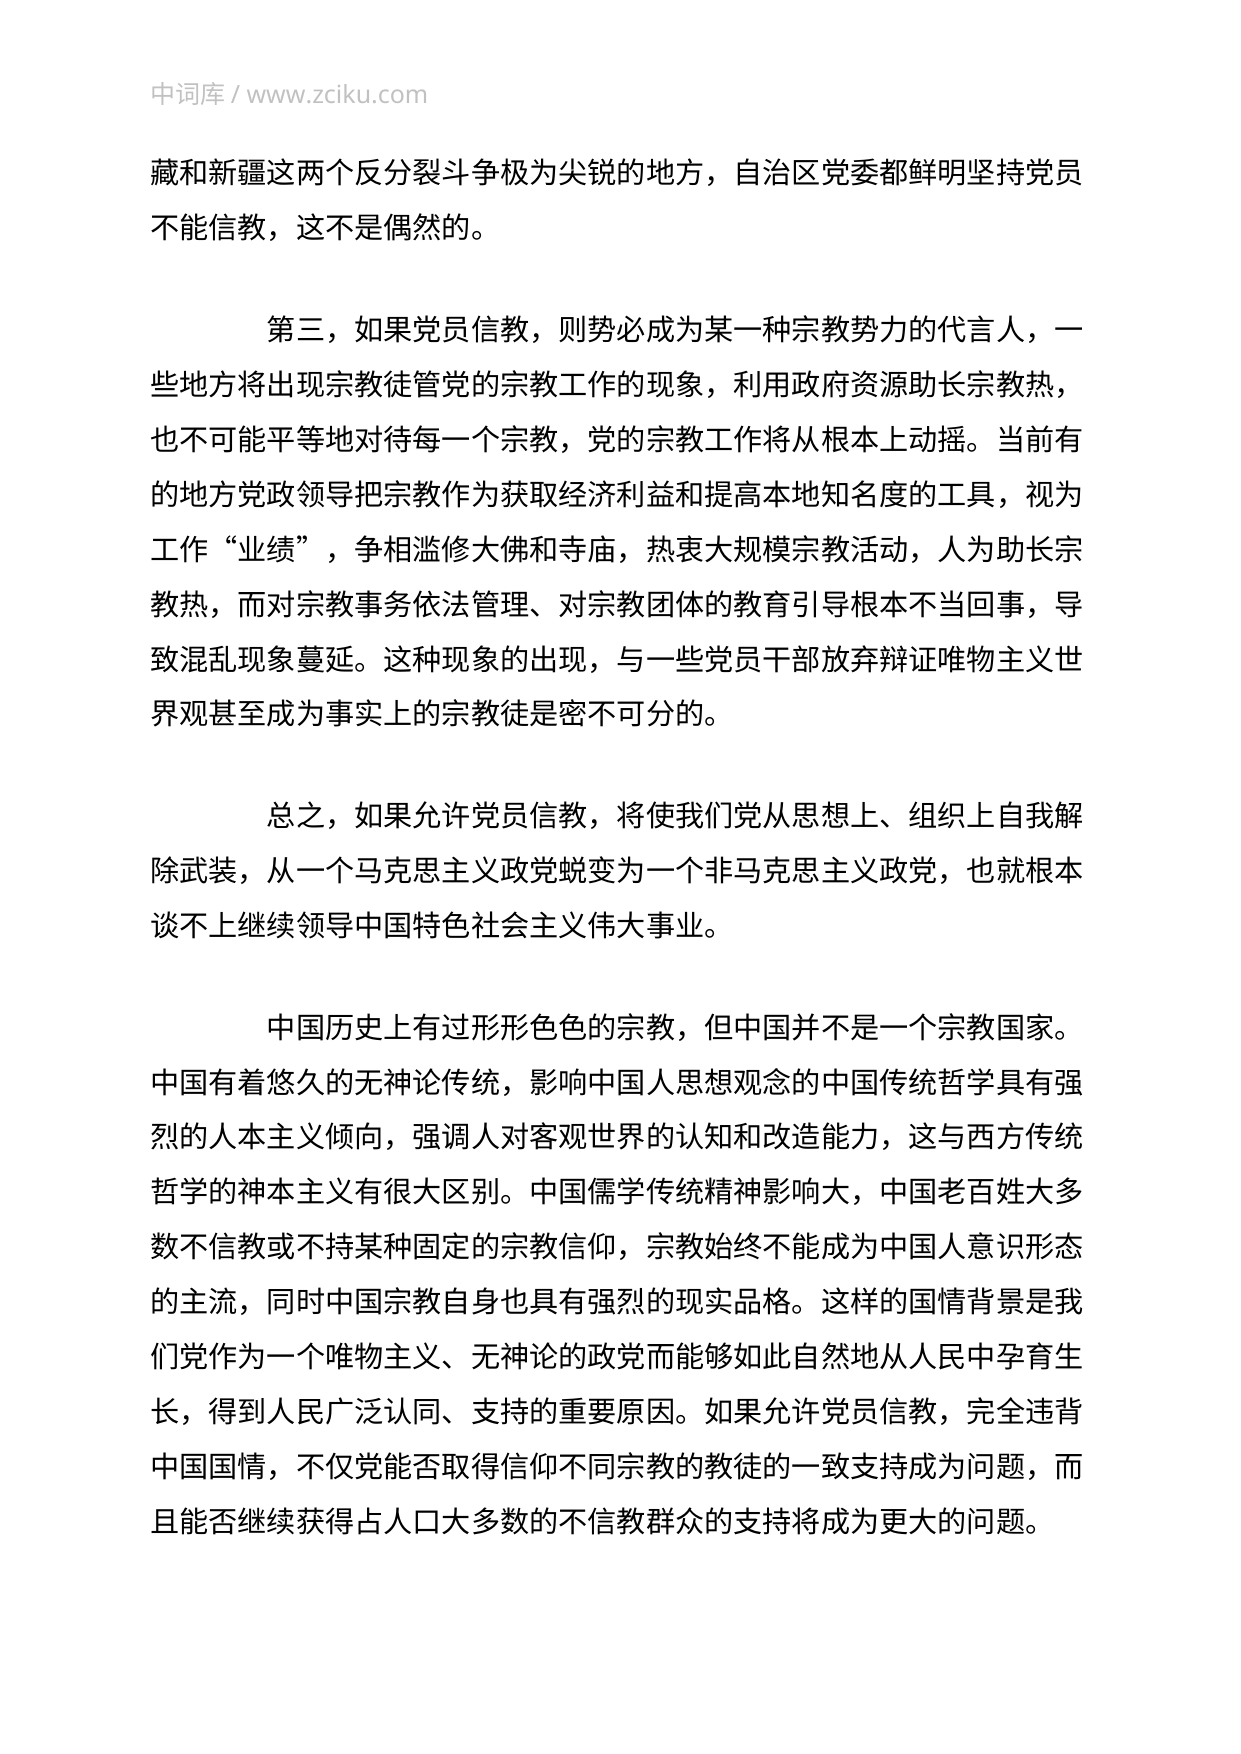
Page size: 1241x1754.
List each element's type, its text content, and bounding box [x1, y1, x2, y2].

text 总之，如果允许党员信教，将使我们党从思想上、组织上自我解除武装，从一个马克思主义政党蜕变为一个非马克思主义政党，也就根本谈不上继续领导中国特色社会主义伟大事业。 [150, 793, 1090, 945]
text 中国历史上有过形形色色的宗教，但中国并不是一个宗教国家。中国有着悠久的无神论传统，影响中国人思想观念的中国传统哲学具有强烈的人本主义倾向，强调人对客观世界的认知和改造能力，这与西方传统哲学的神本主义有很大区别。中国儒学传统精神影响大，中国老百姓大多数不信教或不持某种固定的宗教信仰，宗教始终不能成为中国人意识形态的主流，同时中国宗教自身也具有强烈的现实品格。这样的国情背景是我们党作为一个唯物主义、无神论的政党而能够如此自然地从人民中孕育生长，得到人民广泛认同、支持的重要原因。如果允许党员信教，完全违背中国国情，不仅党能否取得信仰不同宗教的教徒的一致支持成为问题，而且能否继续获得占人口大多数的不信教群众的支持将成为更大的问题。 [150, 1004, 1090, 1541]
text 第三，如果党员信教，则势必成为某一种宗教势力的代言人，一些地方将出现宗教徒管党的宗教工作的现象，利用政府资源助长宗教热，也不可能平等地对待每一个宗教，党的宗教工作将从根本上动摇。当前有的地方党政领导把宗教作为获取经济利益和提高本地知名度的工具，视为工作“业绩”，争相滥修大佛和寺庙，热衷大规模宗教活动，人为助长宗教热，而对宗教事务依法管理、对宗教团体的教育引导根本不当回事，导致混乱现象蔓延。这种现象的出现，与一些党员干部放弃辩证唯物主义世界观甚至成为事实上的宗教徒是密不可分的。 [150, 307, 1090, 733]
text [150, 150, 1090, 247]
